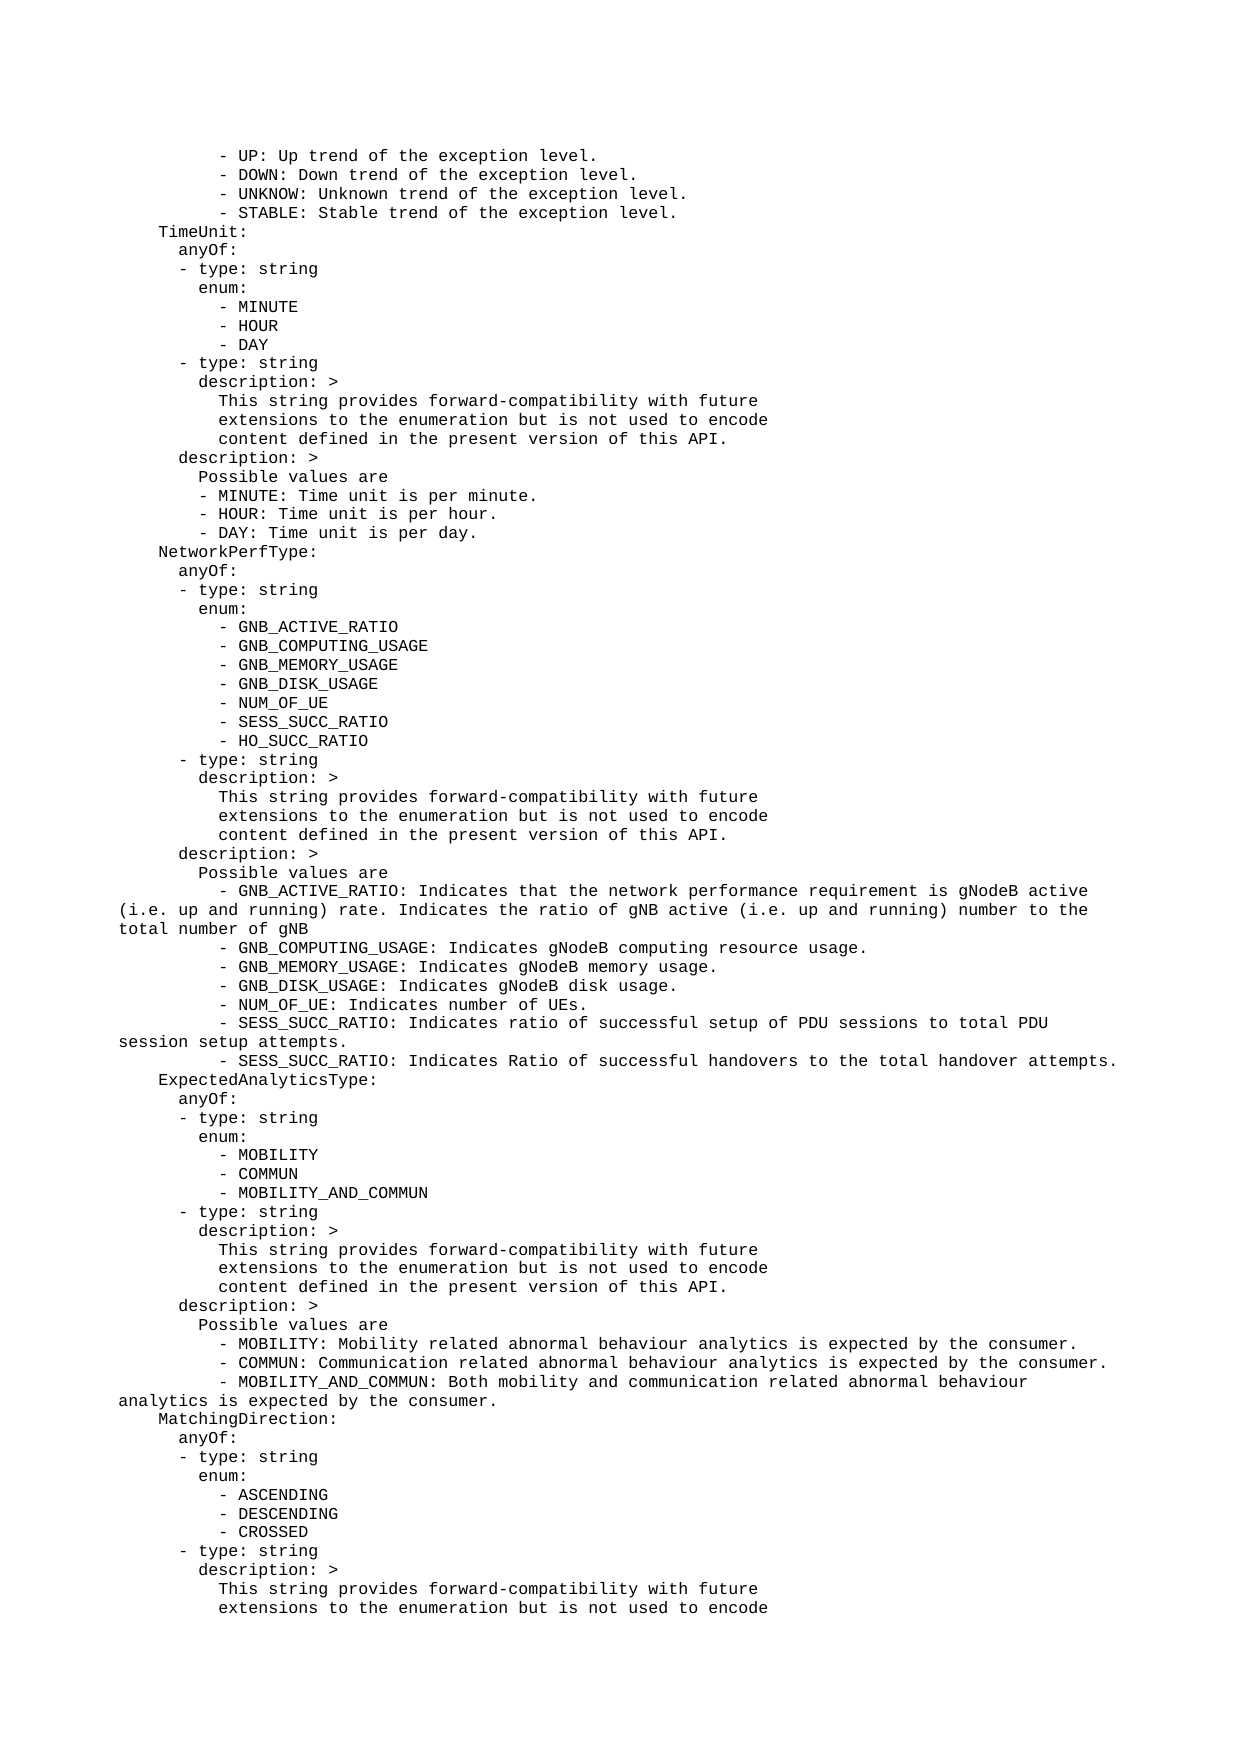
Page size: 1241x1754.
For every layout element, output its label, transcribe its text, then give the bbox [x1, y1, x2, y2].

text - UP: Up trend of the exception level. [118, 148, 1122, 167]
text - MOBILITY [118, 1147, 1122, 1166]
text - MINUTE [118, 298, 1122, 317]
text - type: string [118, 1203, 1122, 1222]
text enum: [118, 1128, 1122, 1147]
text - GNB_COMPUTING_USAGE: Indicates gNodeB computing resource usage. [118, 939, 1122, 958]
text enum: [118, 600, 1122, 619]
text - GNB_ACTIVE_RATIO [118, 619, 1122, 638]
text TimeUnit: [118, 223, 1122, 242]
text This string provides forward-compatibility with future [118, 393, 1122, 412]
text description: > [118, 770, 1122, 789]
text - type: string [118, 355, 1122, 374]
text - type: string [118, 751, 1122, 770]
text anyOf: [118, 562, 1122, 581]
text - SESS_SUCC_RATIO: Indicates Ratio of successful handovers to the total handover attempts. [118, 1053, 1122, 1072]
text - NUM_OF_UE [118, 694, 1122, 713]
text - COMMUN [118, 1166, 1122, 1185]
text This string provides forward-compatibility with future [118, 1581, 1122, 1599]
text content defined in the present version of this API. [118, 1279, 1122, 1298]
text ExpectedAnalyticsType: [118, 1072, 1122, 1090]
text description: > [118, 845, 1122, 864]
text anyOf: [118, 242, 1122, 261]
text Possible values are [118, 1317, 1122, 1336]
text - HOUR: Time unit is per hour. [118, 506, 1122, 525]
text - GNB_MEMORY_USAGE [118, 657, 1122, 676]
text - UNKNOW: Unknown trend of the exception level. [118, 185, 1122, 204]
text description: > [118, 449, 1122, 468]
text Possible values are [118, 864, 1122, 883]
text description: > [118, 1562, 1122, 1581]
text content defined in the present version of this API. [118, 431, 1122, 449]
text description: > [118, 1298, 1122, 1317]
text anyOf: [118, 1430, 1122, 1449]
text extensions to the enumeration but is not used to encode [118, 412, 1122, 431]
text description: > [118, 374, 1122, 393]
text - type: string [118, 1449, 1122, 1467]
text NetworkPerfType: [118, 544, 1122, 562]
text - GNB_DISK_USAGE [118, 676, 1122, 694]
text content defined in the present version of this API. [118, 826, 1122, 845]
text enum: [118, 280, 1122, 298]
text - DOWN: Down trend of the exception level. [118, 167, 1122, 185]
text - NUM_OF_UE: Indicates number of UEs. [118, 996, 1122, 1015]
text MatchingDirection: [118, 1411, 1122, 1430]
text - MOBILITY: Mobility related abnormal behaviour analytics is expected by the consumer. [118, 1336, 1122, 1354]
text - HO_SUCC_RATIO [118, 732, 1122, 751]
text extensions to the enumeration but is not used to encode [118, 1260, 1122, 1279]
text - MOBILITY_AND_COMMUN [118, 1185, 1122, 1203]
text - GNB_DISK_USAGE: Indicates gNodeB disk usage. [118, 977, 1122, 996]
text enum: [118, 1467, 1122, 1486]
text - CROSSED [118, 1524, 1122, 1543]
text - ASCENDING [118, 1486, 1122, 1505]
text - HOUR [118, 317, 1122, 336]
text description: > [118, 1222, 1122, 1241]
text anyOf: [118, 1090, 1122, 1109]
text - DAY: Time unit is per day. [118, 525, 1122, 544]
text - STABLE: Stable trend of the exception level. [118, 204, 1122, 223]
text - type: string [118, 1109, 1122, 1128]
text - COMMUN: Communication related abnormal behaviour analytics is expected by the consumer. [118, 1354, 1122, 1373]
text - type: string [118, 261, 1122, 280]
text extensions to the enumeration but is not used to encode [118, 1599, 1122, 1618]
text Possible values are [118, 468, 1122, 487]
text - DAY [118, 336, 1122, 355]
text - GNB_MEMORY_USAGE: Indicates gNodeB memory usage. [118, 958, 1122, 977]
text - type: string [118, 1543, 1122, 1562]
text This string provides forward-compatibility with future [118, 789, 1122, 808]
text - GNB_COMPUTING_USAGE [118, 638, 1122, 657]
text extensions to the enumeration but is not used to encode [118, 808, 1122, 826]
text This string provides forward-compatibility with future [118, 1241, 1122, 1260]
text - DESCENDING [118, 1505, 1122, 1524]
text - GNB_ACTIVE_RATIO: Indicates that the network performance requirement is gNodeB active (i.e. up and running) rate. Indicates the ratio of gNB active (i.e. up and running) number to the total number of gNB [118, 883, 1122, 939]
text - MOBILITY_AND_COMMUN: Both mobility and communication related abnormal behaviour analytics is expected by the consumer. [118, 1373, 1122, 1411]
text - type: string [118, 581, 1122, 600]
text - SESS_SUCC_RATIO: Indicates ratio of successful setup of PDU sessions to total PDU session setup attempts. [118, 1015, 1122, 1053]
text - SESS_SUCC_RATIO [118, 713, 1122, 732]
text - MINUTE: Time unit is per minute. [118, 487, 1122, 506]
